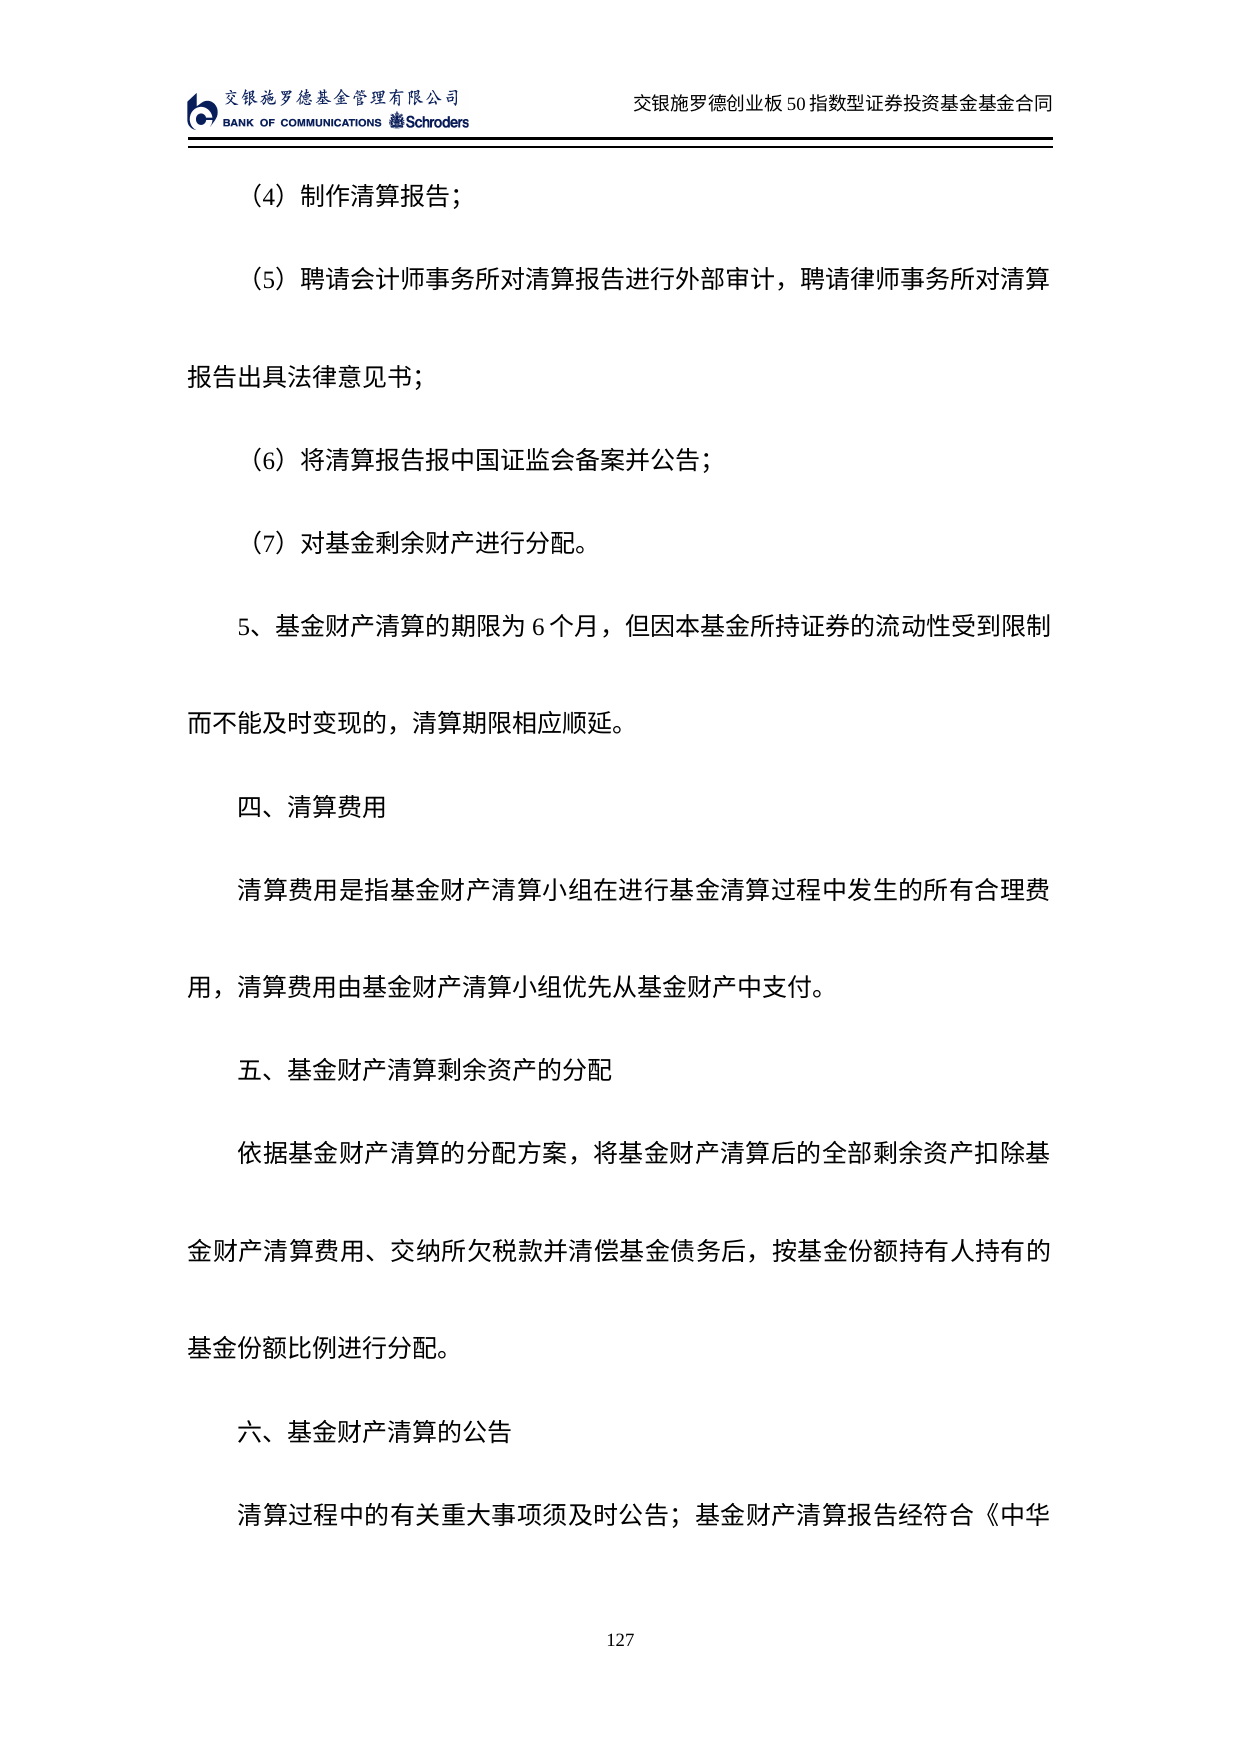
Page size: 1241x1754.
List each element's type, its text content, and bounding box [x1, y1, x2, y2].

text 六、基金财产清算的公告 [187, 1398, 1053, 1463]
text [187, 1481, 1053, 1546]
picture [187, 89, 469, 130]
text 清算费用是指基金财产清算小组在进行基金清算过程中发生的所有合理费用，清算费用由基金财产清算小组优先从基金财产中支付。 [187, 856, 1053, 1018]
text 五、基金财产清算剩余资产的分配 [187, 1036, 1053, 1101]
text （6）将清算报告报中国证监会备案并公告； [187, 426, 1053, 491]
text 四、清算费用 [187, 773, 1053, 838]
text 依据基金财产清算的分配方案，将基金财产清算后的全部剩余资产扣除基金财产清算费用、交纳所欠税款并清偿基金债务后，按基金份额持有人持有的基金份额比例进行分配。 [187, 1119, 1053, 1379]
text （7）对基金剩余财产进行分配。 [187, 509, 1053, 574]
text （4）制作清算报告； [187, 162, 1053, 227]
text （5）聘请会计师事务所对清算报告进行外部审计，聘请律师事务所对清算报告出具法律意见书； [187, 245, 1053, 408]
text 5、基金财产清算的期限为6个月，但因本基金所持证券的流动性受到限制而不能及时变现的，清算期限相应顺延。 [187, 592, 1053, 754]
